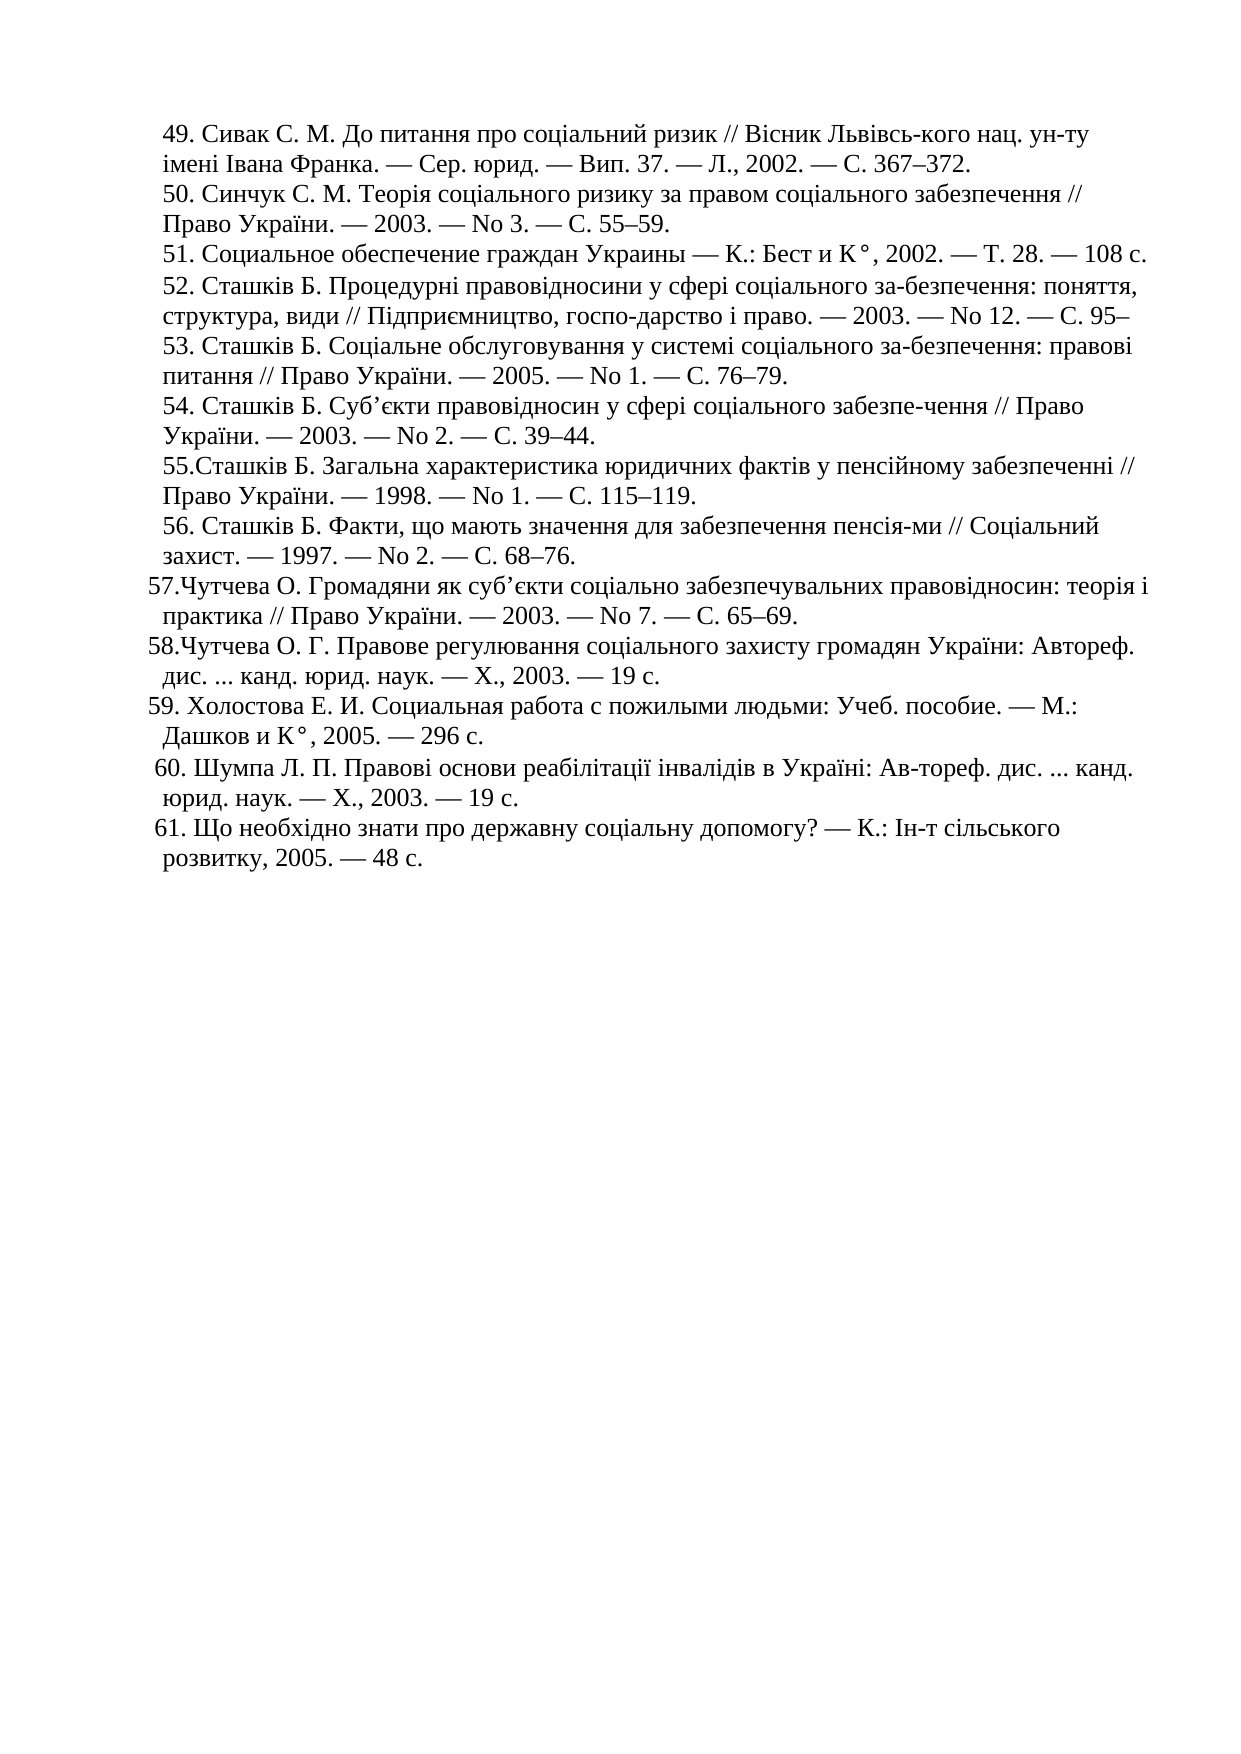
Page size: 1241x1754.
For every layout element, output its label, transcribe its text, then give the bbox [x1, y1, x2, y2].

text 49. Сивак С. М. До питання про соціальний ризик // Вісник Львівсь-кого нац. ун-ту імені Івана Франка. — Сер. юрид. — Вип. 37. — Л., 2002. — С. 367–372. [162, 118, 1152, 178]
text 55.Сташків Б. Загальна характеристика юридичних фактів у пенсійному забезпеченні // Право України. — 1998. — No 1. — С. 115–119. [162, 450, 1152, 510]
text 50. Синчук С. М. Теорія соціального ризику за правом соціального забезпечення // Право України. — 2003. — No 3. — С. 55–59. [162, 178, 1152, 238]
text 58.Чутчева О. Г. Правове регулювання соціального захисту громадян України: Автореф. дис. ... канд. юрид. наук. — Х., 2003. — 19 с. [148, 630, 1152, 690]
text 57.Чутчева О. Громадяни як суб’єкти соціально забезпечувальних правовідносин: теорія і практика // Право України. — 2003. — No 7. — С. 65–69. [148, 570, 1152, 630]
text 60. Шумпа Л. П. Правові основи реабілітації інвалідів в Україні: Ав-тореф. дис. ... канд. юрид. наук. — Х., 2003. — 19 с. [148, 752, 1152, 812]
text 59. Холостова Е. И. Социальная работа с пожилыми людьми: Учеб. пособие. — М.: Дашков и К°, 2005. — 296 с. [148, 690, 1152, 752]
text 51. Социальное обеспечение граждан Украины — К.: Бест и К°, 2002. — Т. 28. — 108 с. 52. Сташків Б. Процедурні правовідносини у сфері соціального за-безпечення: поняття, структура, види // Підприємництво, госпо-дарство і право. — 2003. — No 12. — С. 95–53. Сташків Б. Соціальне обслуговування у системі соціального за-безпечення: правові питання // Право України. — 2005. — No 1. — С. 76–79. [162, 238, 1152, 390]
text 61. Що необхідно знати про державну соціальну допомогу? — К.: Ін-т сільського розвитку, 2005. — 48 с. [148, 812, 1152, 872]
text 56. Сташків Б. Факти, що мають значення для забезпечення пенсія-ми // Соціальний захист. — 1997. — No 2. — С. 68–76. [162, 510, 1152, 570]
text 54. Сташків Б. Суб’єкти правовідносин у сфері соціального забезпе-чення // Право України. — 2003. — No 2. — С. 39–44. [162, 390, 1152, 450]
